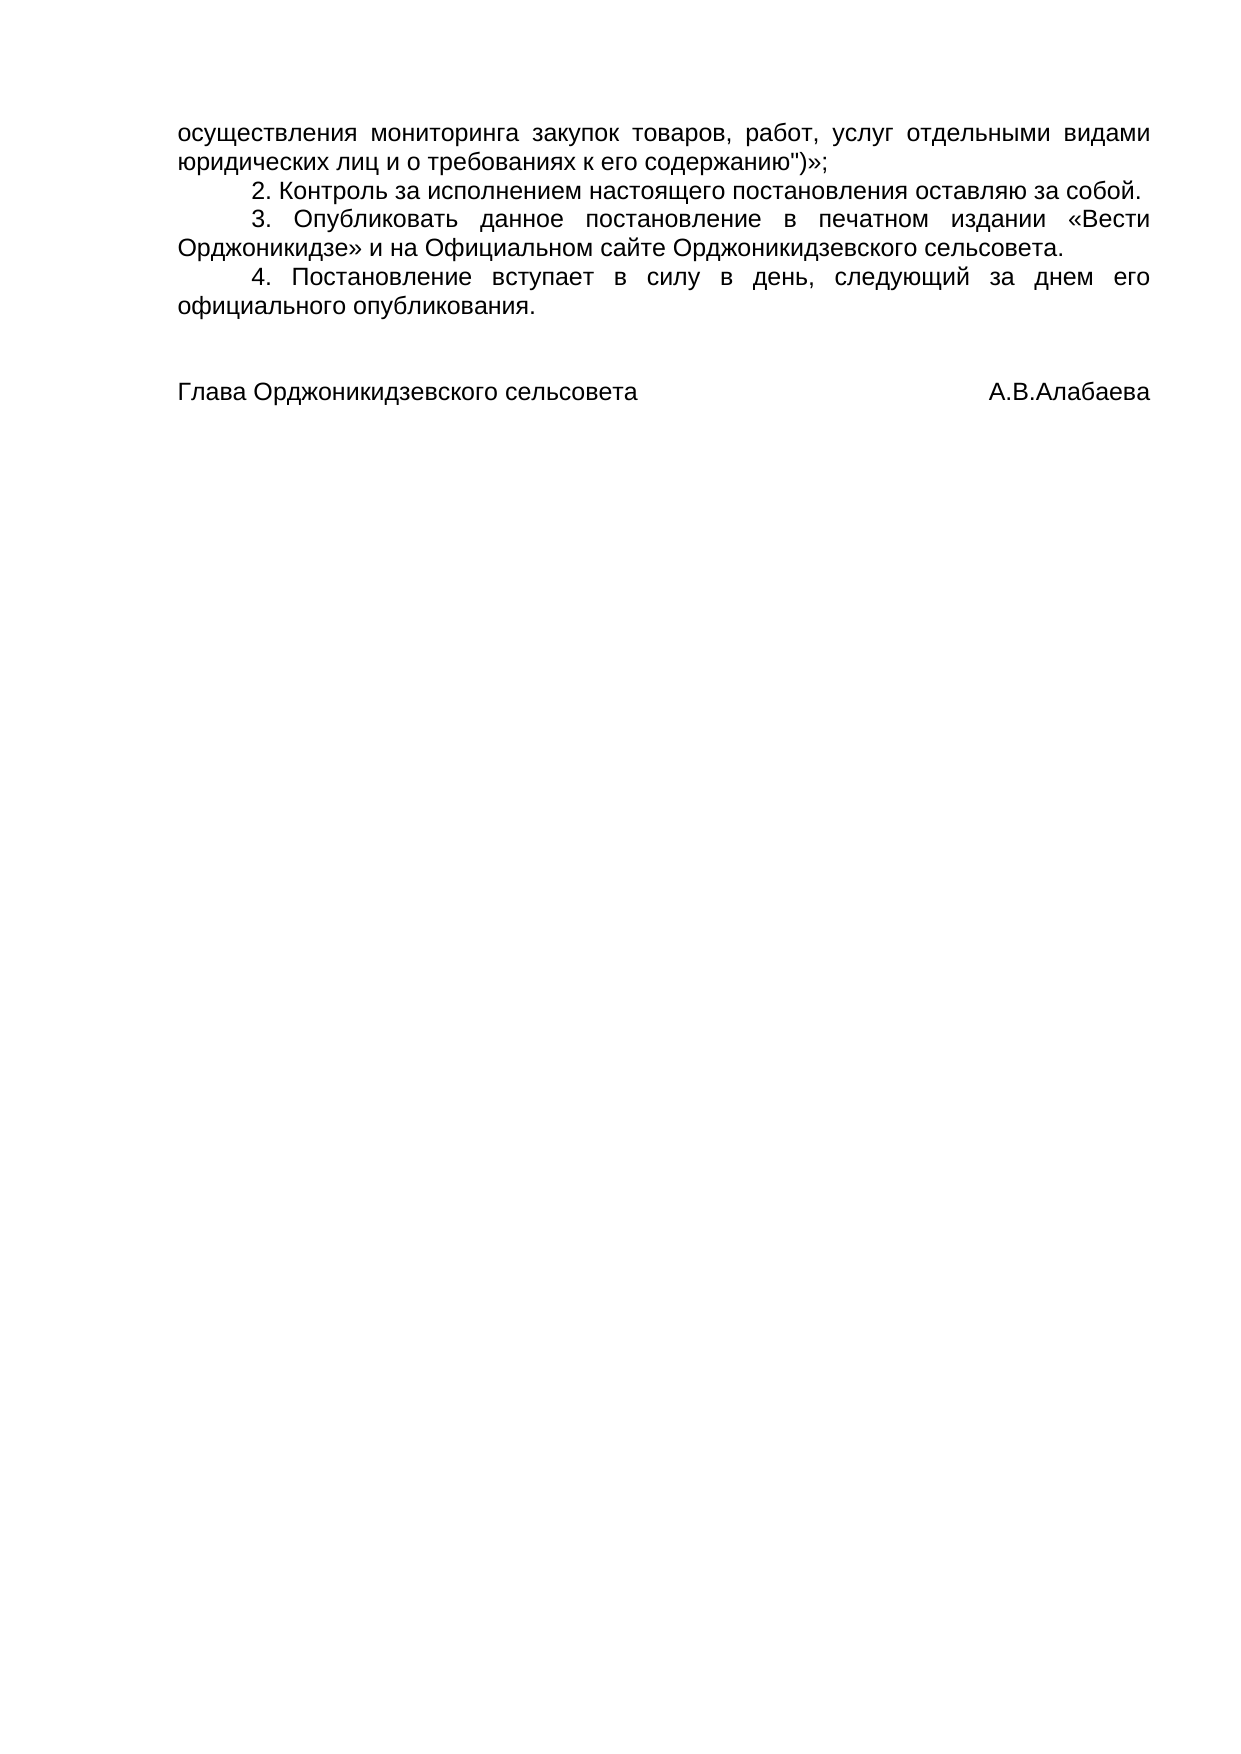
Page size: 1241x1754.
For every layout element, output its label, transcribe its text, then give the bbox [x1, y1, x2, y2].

text 2. Контроль за исполнением настоящего постановления оставляю за собой. [177, 176, 1152, 204]
text 4. Постановление вступает в силу в день, следующий за днем его официального опубликования. [177, 262, 1152, 319]
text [177, 118, 1152, 176]
text Глава Орджоникидзевского сельсовета А.В.Алабаева [177, 377, 1152, 406]
text 3. Опубликовать данное постановление в печатном издании «Вести Орджоникидзе» и на Официальном сайте Орджоникидзевского сельсовета. [177, 204, 1152, 262]
